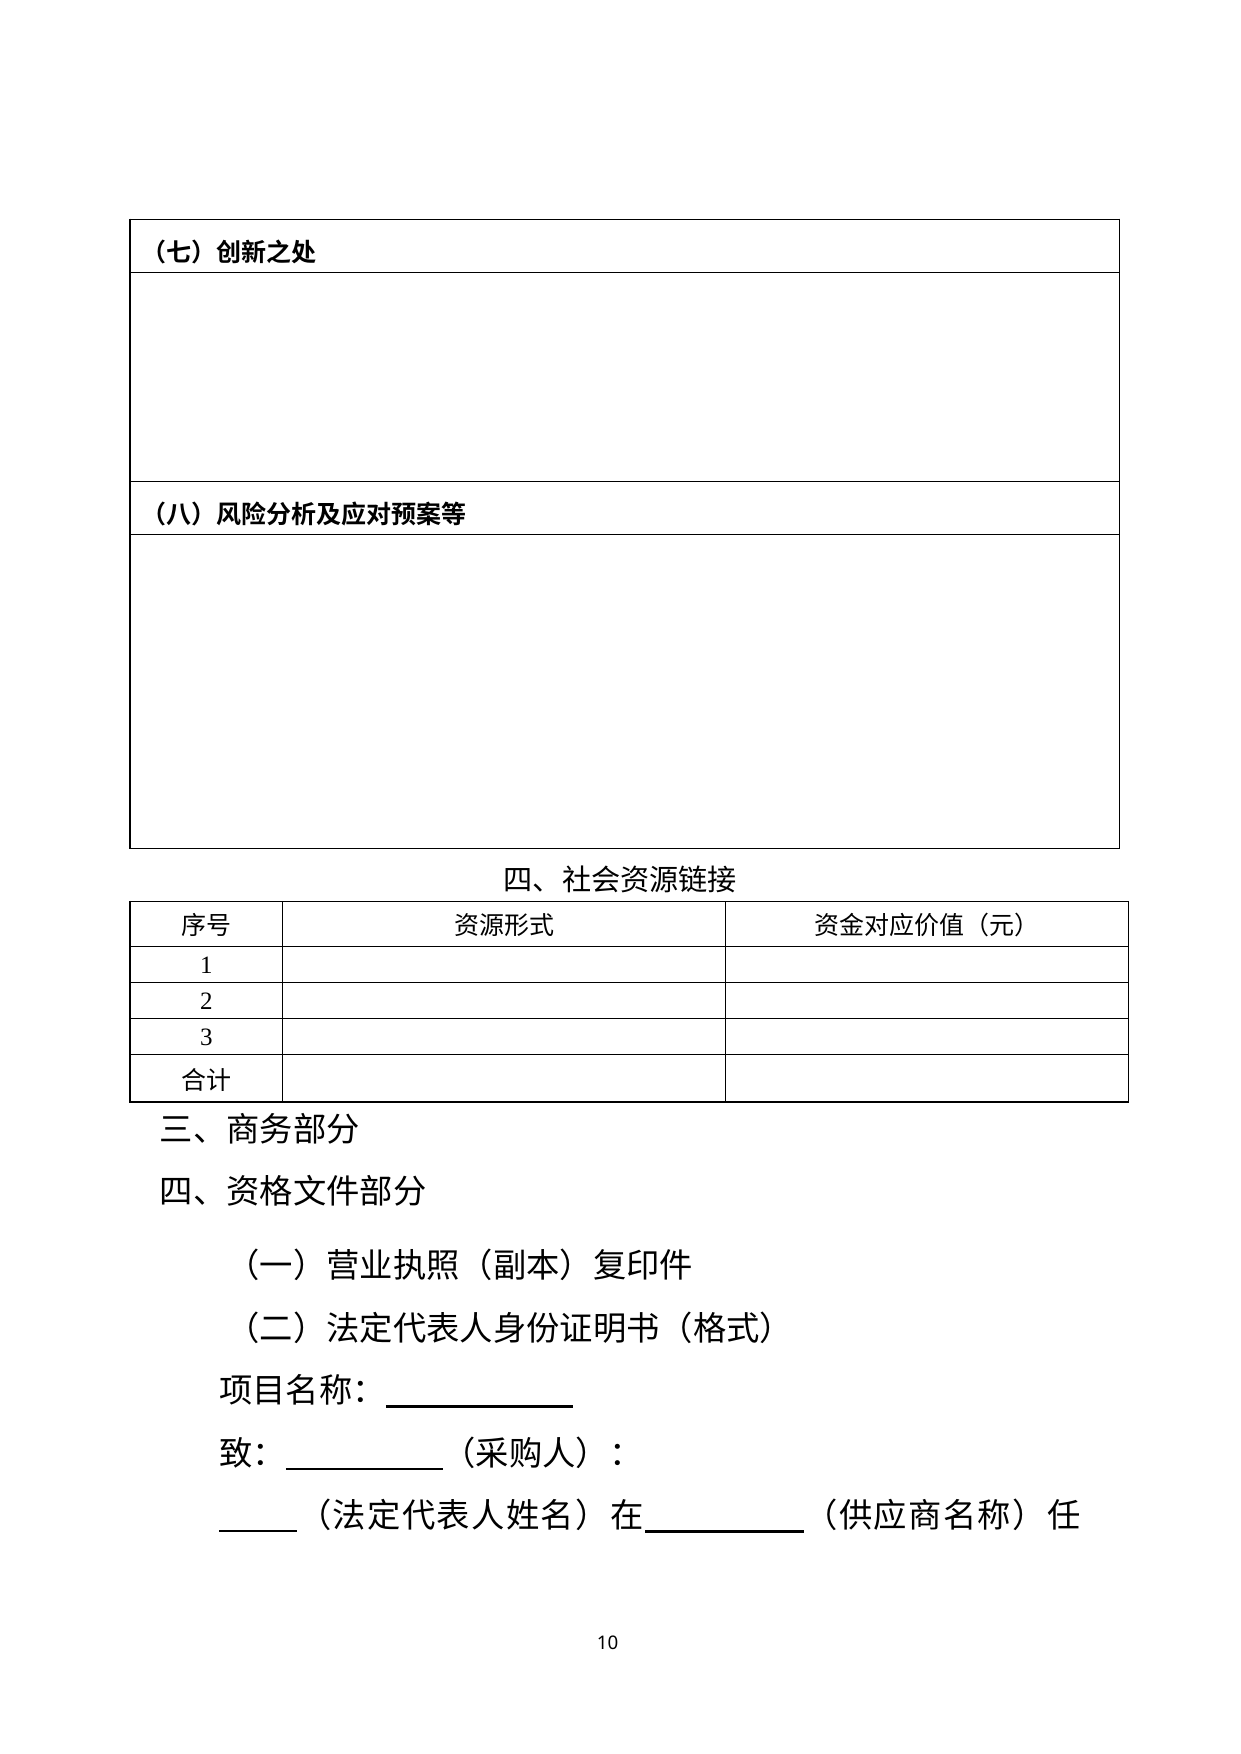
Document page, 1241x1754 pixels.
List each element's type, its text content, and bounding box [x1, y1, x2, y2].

table_cell 1 [131, 947, 282, 982]
text 致： （采购人）： [159, 1415, 1081, 1478]
table_cell [131, 535, 1119, 848]
text （二）法定代表人身份证明书（格式） [159, 1290, 1081, 1353]
table_cell [283, 983, 725, 1018]
table_cell 合计 [131, 1055, 282, 1101]
table_header 资金对应价值（元） [726, 902, 1128, 946]
table_cell 3 [131, 1019, 282, 1054]
text 项目名称： [159, 1353, 1081, 1415]
text 四、社会资源链接 [159, 849, 1081, 901]
text （一）营业执照（副本）复印件 [159, 1228, 1081, 1290]
table_cell 2 [131, 983, 282, 1018]
table_cell （七）创新之处 [131, 220, 1119, 272]
table_cell [131, 273, 1119, 481]
table_header 序号 [131, 902, 282, 946]
table_cell [283, 1019, 725, 1054]
table_cell [726, 983, 1128, 1018]
table_cell [726, 947, 1128, 982]
table_cell [283, 947, 725, 982]
text 三、商务部分 [159, 1103, 1081, 1151]
table_cell [726, 1055, 1128, 1101]
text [159, 1478, 1081, 1540]
table_cell [283, 1055, 725, 1101]
table_cell （八）风险分析及应对预案等 [131, 482, 1119, 534]
table_header 资源形式 [283, 902, 725, 946]
text 四、资格文件部分 [159, 1165, 1081, 1213]
table_cell [726, 1019, 1128, 1054]
